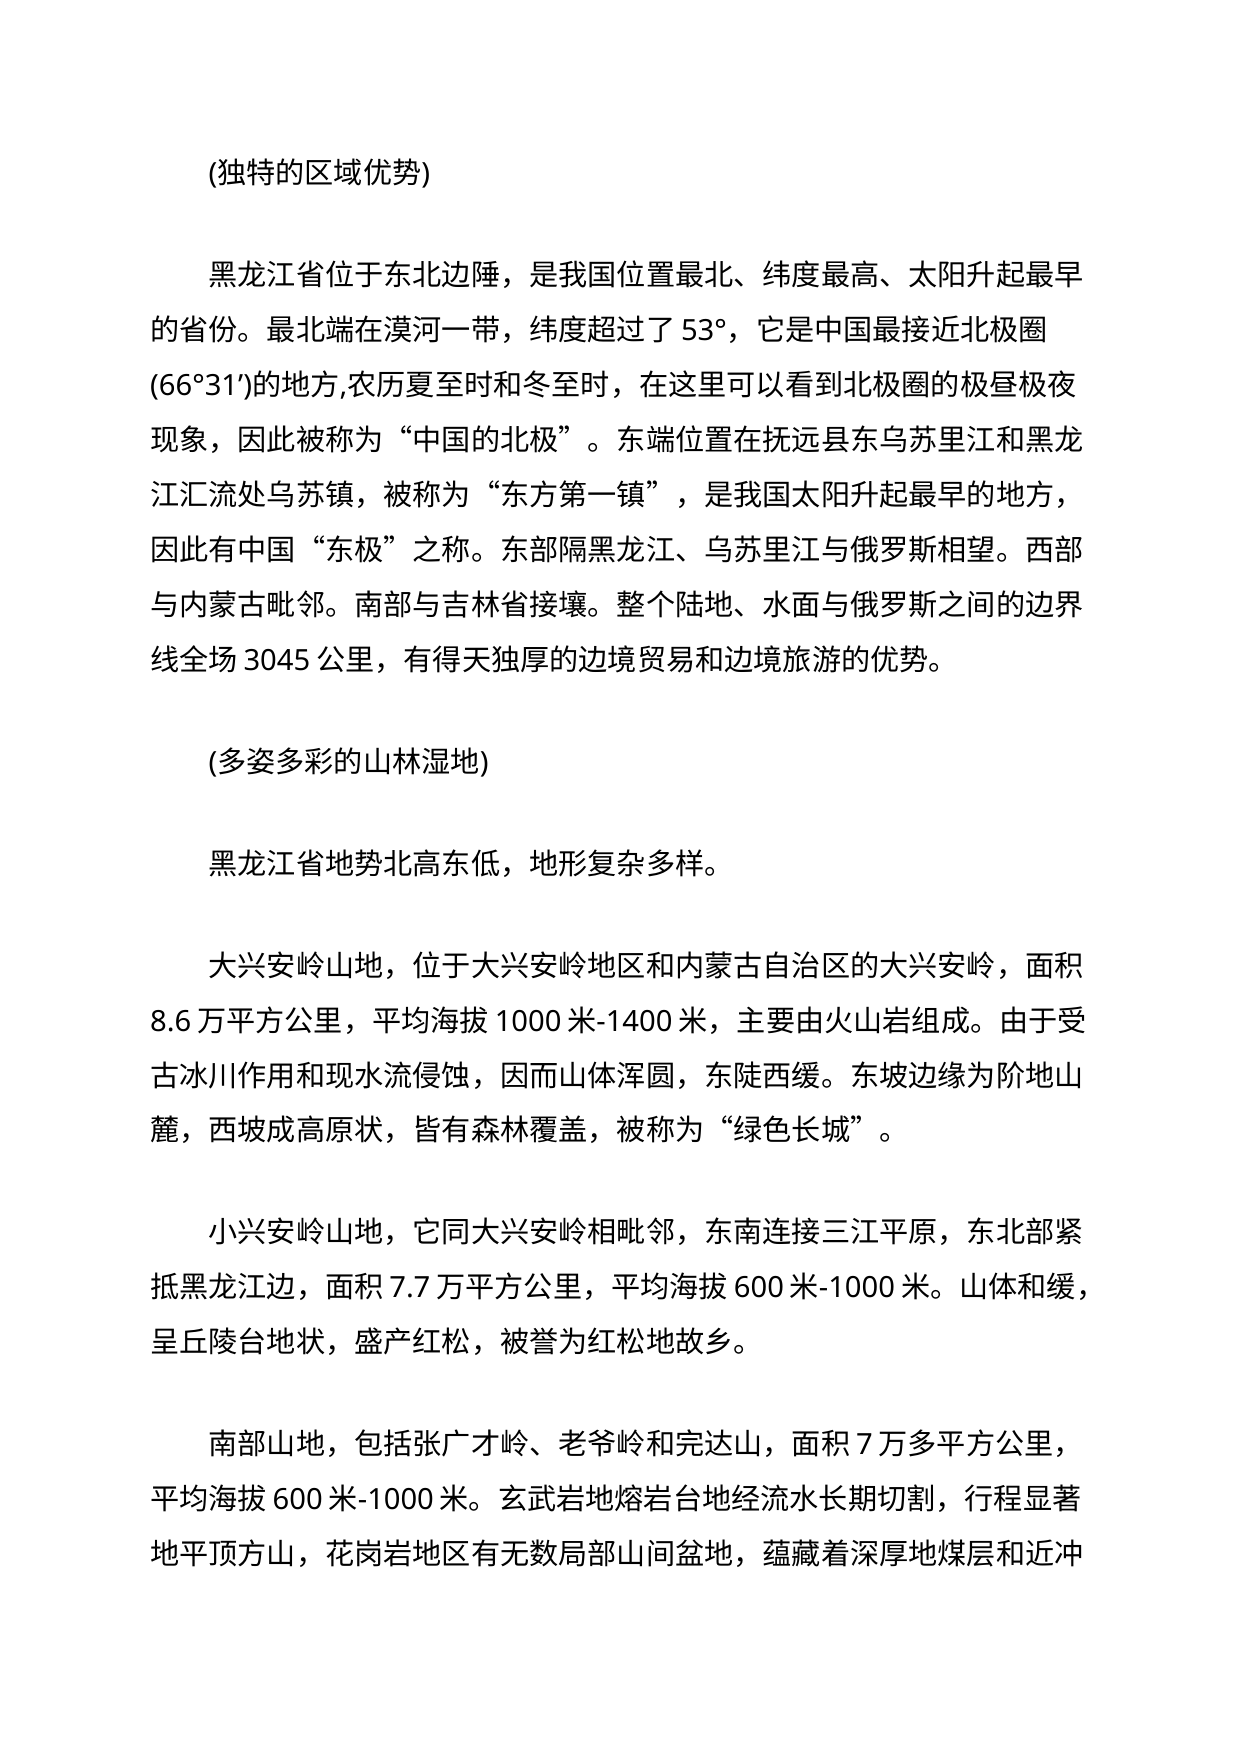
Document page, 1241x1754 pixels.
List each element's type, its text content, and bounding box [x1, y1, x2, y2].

text 黑龙江省地势北高东低，地形复杂多样。 [150, 840, 1090, 883]
text (独特的区域优势) [150, 150, 1090, 192]
text (多姿多彩的山林湿地) [150, 738, 1090, 781]
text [150, 1420, 1090, 1573]
text 大兴安岭山地，位于大兴安岭地区和内蒙古自治区的大兴安岭，面积8.6万平方公里，平均海拔1000米-1400米，主要由火山岩组成。由于受古冰川作用和现水流侵蚀，因而山体浑圆，东陡西缓。东坡边缘为阶地山麓，西坡成高原状，皆有森林覆盖，被称为“绿色长城”。 [150, 942, 1090, 1149]
text 小兴安岭山地，它同大兴安岭相毗邻，东南连接三江平原，东北部紧抵黑龙江边，面积7.7万平方公里，平均海拔600米-1000米。山体和缓，呈丘陵台地状，盛产红松，被誉为红松地故乡。 [150, 1209, 1090, 1361]
text 黑龙江省位于东北边陲，是我国位置最北、纬度最高、太阳升起最早的省份。最北端在漠河一带，纬度超过了53°，它是中国最接近北极圈(66°31’)的地方,农历夏至时和冬至时，在这里可以看到北极圈的极昼极夜现象，因此被称为“中国的北极”。东端位置在抚远县东乌苏里江和黑龙江汇流处乌苏镇，被称为“东方第一镇”，是我国太阳升起最早的地方，因此有中国“东极”之称。东部隔黑龙江、乌苏里江与俄罗斯相望。西部与内蒙古毗邻。南部与吉林省接壤。整个陆地、水面与俄罗斯之间的边界线全场3045公里，有得天独厚的边境贸易和边境旅游的优势。 [150, 252, 1090, 679]
